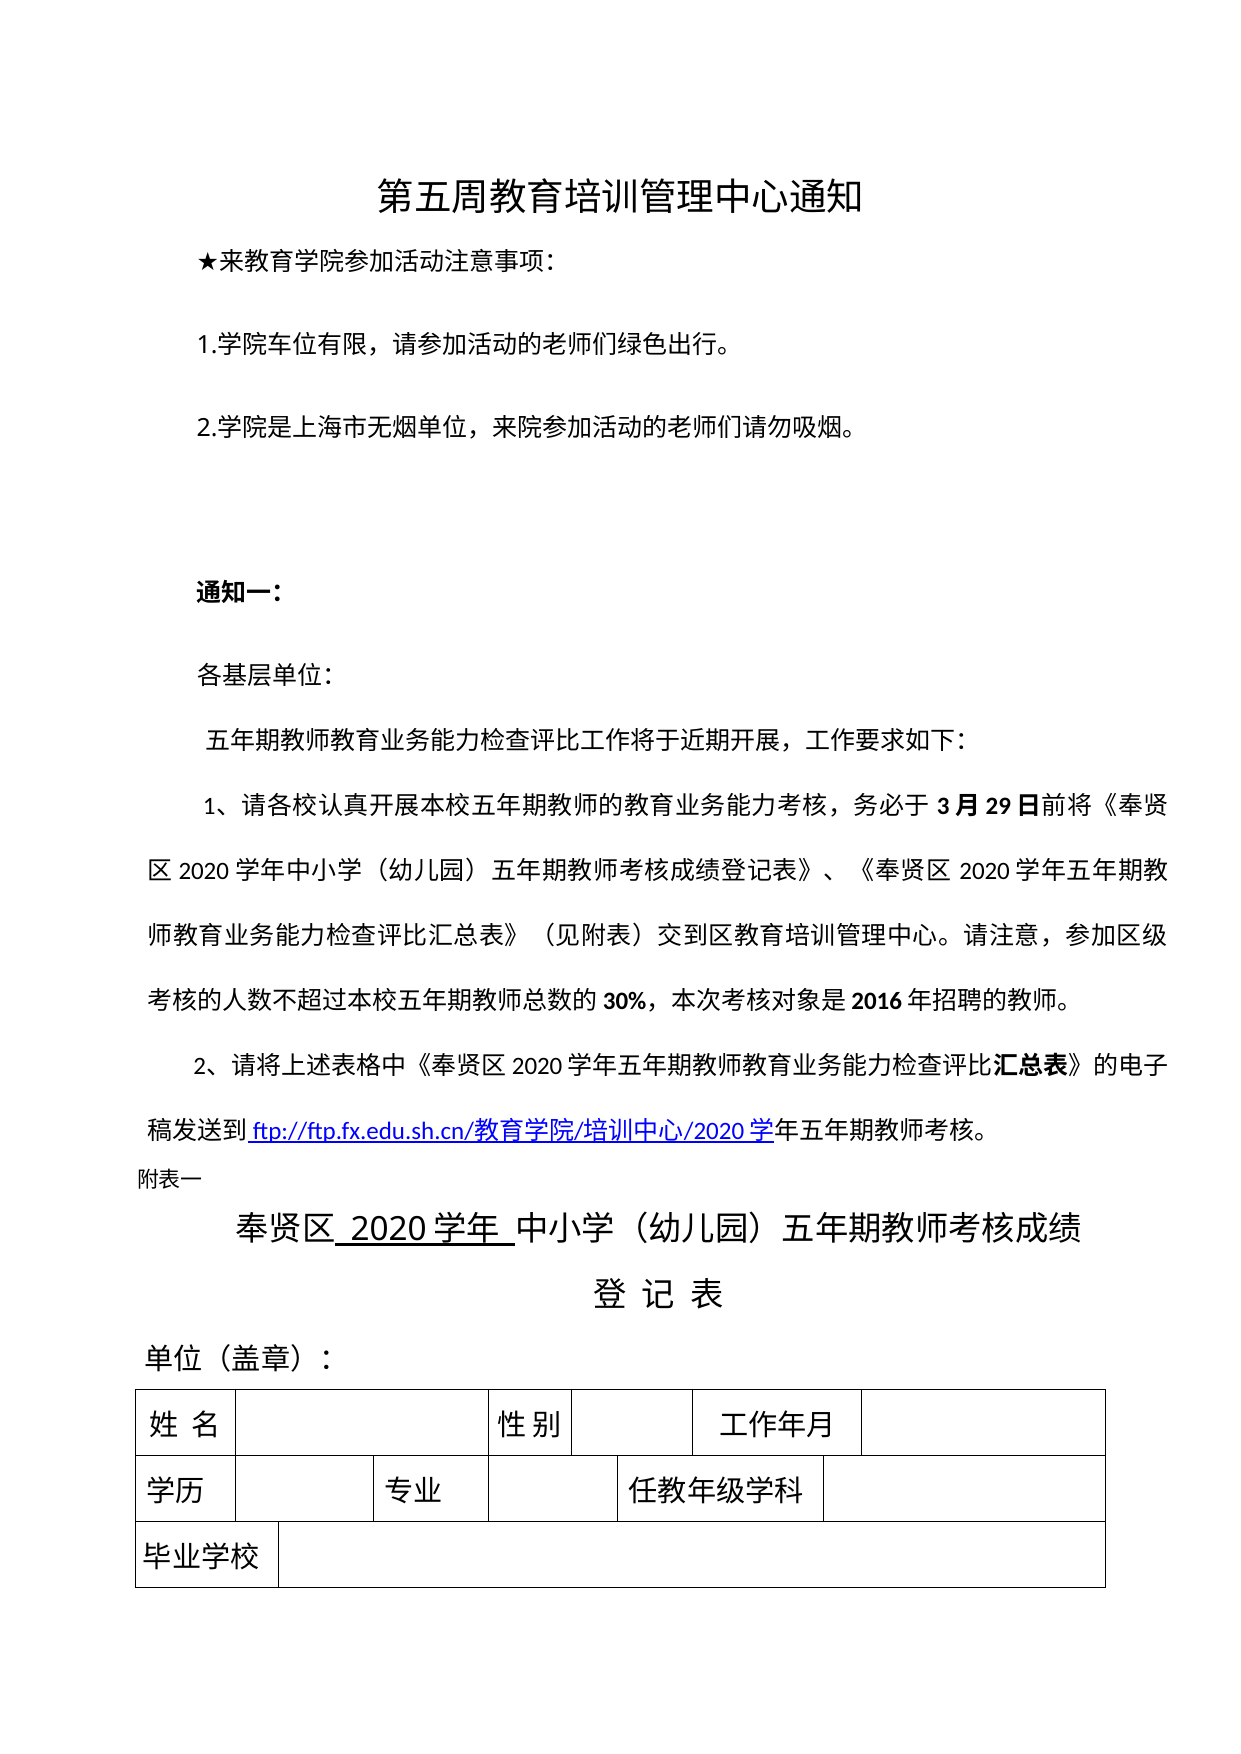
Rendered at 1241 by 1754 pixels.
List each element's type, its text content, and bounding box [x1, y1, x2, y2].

table_cell [279, 1522, 1105, 1587]
table_cell 任教年级学科 [618, 1456, 823, 1521]
table_header 工作年月 [693, 1390, 861, 1455]
text 奉贤区 2020学年 中小学（幼儿园）五年期教师考核成绩 [148, 1194, 1169, 1259]
table_cell 学历 [136, 1456, 235, 1521]
text 1、请各校认真开展本校五年期教师的教育业务能力考核，务必于3月29日前将《奉贤区2020学年中小学（幼儿园）五年期教师考核成绩登记表》、《奉贤区2020学年五年期教师教育业务能力检查评比汇总表》（见附表）交到区教育培训管理中心。请注意，参加区级考核的人数不超过本校五年期教师总数的30%，本次考核对象是2016年招聘的教师。 [148, 771, 1169, 1031]
text 2.学院是上海市无烟单位，来院参加活动的老师们请勿吸烟。 [148, 393, 1092, 458]
table_header [572, 1390, 692, 1455]
text 单位（盖章）： [71, 1324, 1169, 1389]
text 附表一 [71, 1161, 1169, 1194]
table_cell [489, 1456, 617, 1521]
table_header [862, 1390, 1105, 1455]
text 通知一： [148, 558, 1092, 623]
table_cell 毕业学校 [136, 1522, 278, 1587]
table_header 姓 名 [136, 1390, 235, 1455]
table_header [236, 1390, 488, 1455]
table_cell [236, 1456, 373, 1521]
table_cell [824, 1456, 1105, 1521]
table_cell 专业 [374, 1456, 488, 1521]
text ★来教育学院参加活动注意事项： [148, 227, 1092, 292]
text 第五周教育培训管理中心通知 [148, 162, 1092, 227]
text 2、请将上述表格中《奉贤区2020学年五年期教师教育业务能力检查评比汇总表》的电子稿发送到 ftp://ftp.fx.edu.sh.cn/教育学院/培训中心/2020学年五年期教师考核。 [148, 1031, 1169, 1161]
table_header 性 别 [489, 1390, 571, 1455]
text 五年期教师教育业务能力检查评比工作将于近期开展，工作要求如下： [148, 706, 1169, 771]
text 各基层单位： [148, 641, 1092, 706]
text 1.学院车位有限，请参加活动的老师们绿色出行。 [148, 310, 1092, 375]
text 登 记 表 [148, 1259, 1169, 1324]
